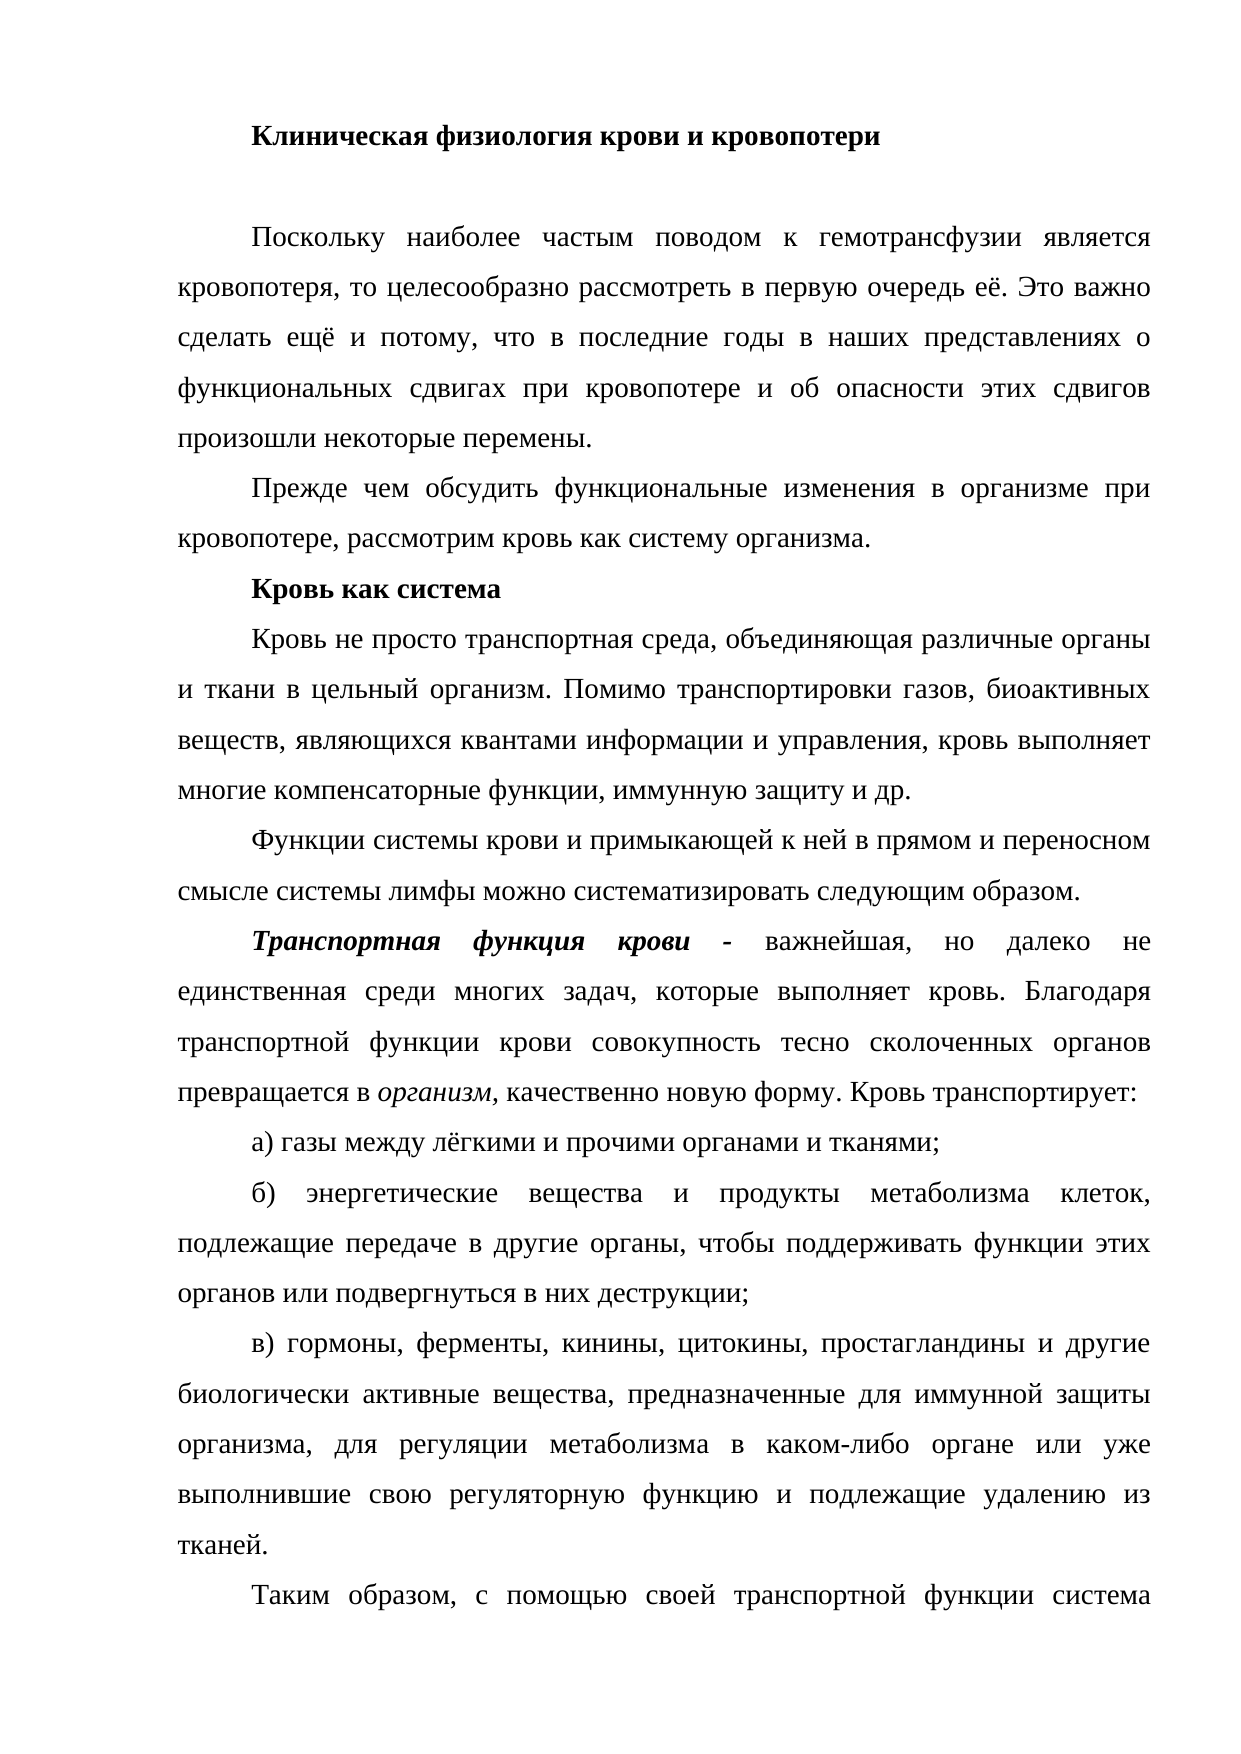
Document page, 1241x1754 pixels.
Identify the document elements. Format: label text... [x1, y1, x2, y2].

text Поскольку наиболее частым поводом к гемотрансфузии является кровопотеря, то целесообразно рассмотреть в первую очередь её. Это важно сделать ещё и потому, что в последние годы в наших представлениях о функциональных сдвигах при кровопотере и об опасности этих сдвигов произошли некоторые перемены. [177, 219, 1152, 453]
text Функции системы крови и примыкающей к ней в прямом и переносном смысле системы лимфы можно систематизировать следующим образом. [177, 822, 1152, 906]
text Кровь не просто транспортная среда, объединяющая различные органы и ткани в цельный организм. Помимо транспортировки газов, биоактивных веществ, являющихся квантами информации и управления, кровь выполняет многие компенсаторные функции, иммунную защиту и др. [177, 621, 1152, 806]
text Транспортная функция крови - важнейшая, но далеко не единственная среди многих задач, которые выполняет кровь. Благодаря транспортной функции крови совокупность тесно сколоченных органов превращается в организм, качественно новую форму. Кровь транспортирует: [177, 923, 1152, 1108]
text а) газы между лёгкими и прочими органами и тканями; [177, 1124, 1152, 1158]
text б) энергетические вещества и продукты метаболизма клеток, подлежащие передаче в другие органы, чтобы поддерживать функции этих органов или подвергнуться в них деструкции; [177, 1175, 1152, 1309]
text Прежде чем обсудить функциональные изменения в организме при кровопотере, рассмотрим кровь как систему организма. [177, 470, 1152, 554]
text Клиническая физиология крови и кровопотери [177, 118, 1152, 152]
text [177, 1577, 1152, 1611]
text в) гормоны, ферменты, кинины, цитокины, простагландины и другие биологически активные вещества, предназначенные для иммунной защиты организма, для регуляции метаболизма в каком-либо органе или уже выполнившие свою регуляторную функцию и подлежащие удалению из тканей. [177, 1326, 1152, 1560]
text Кровь как система [177, 571, 1152, 604]
